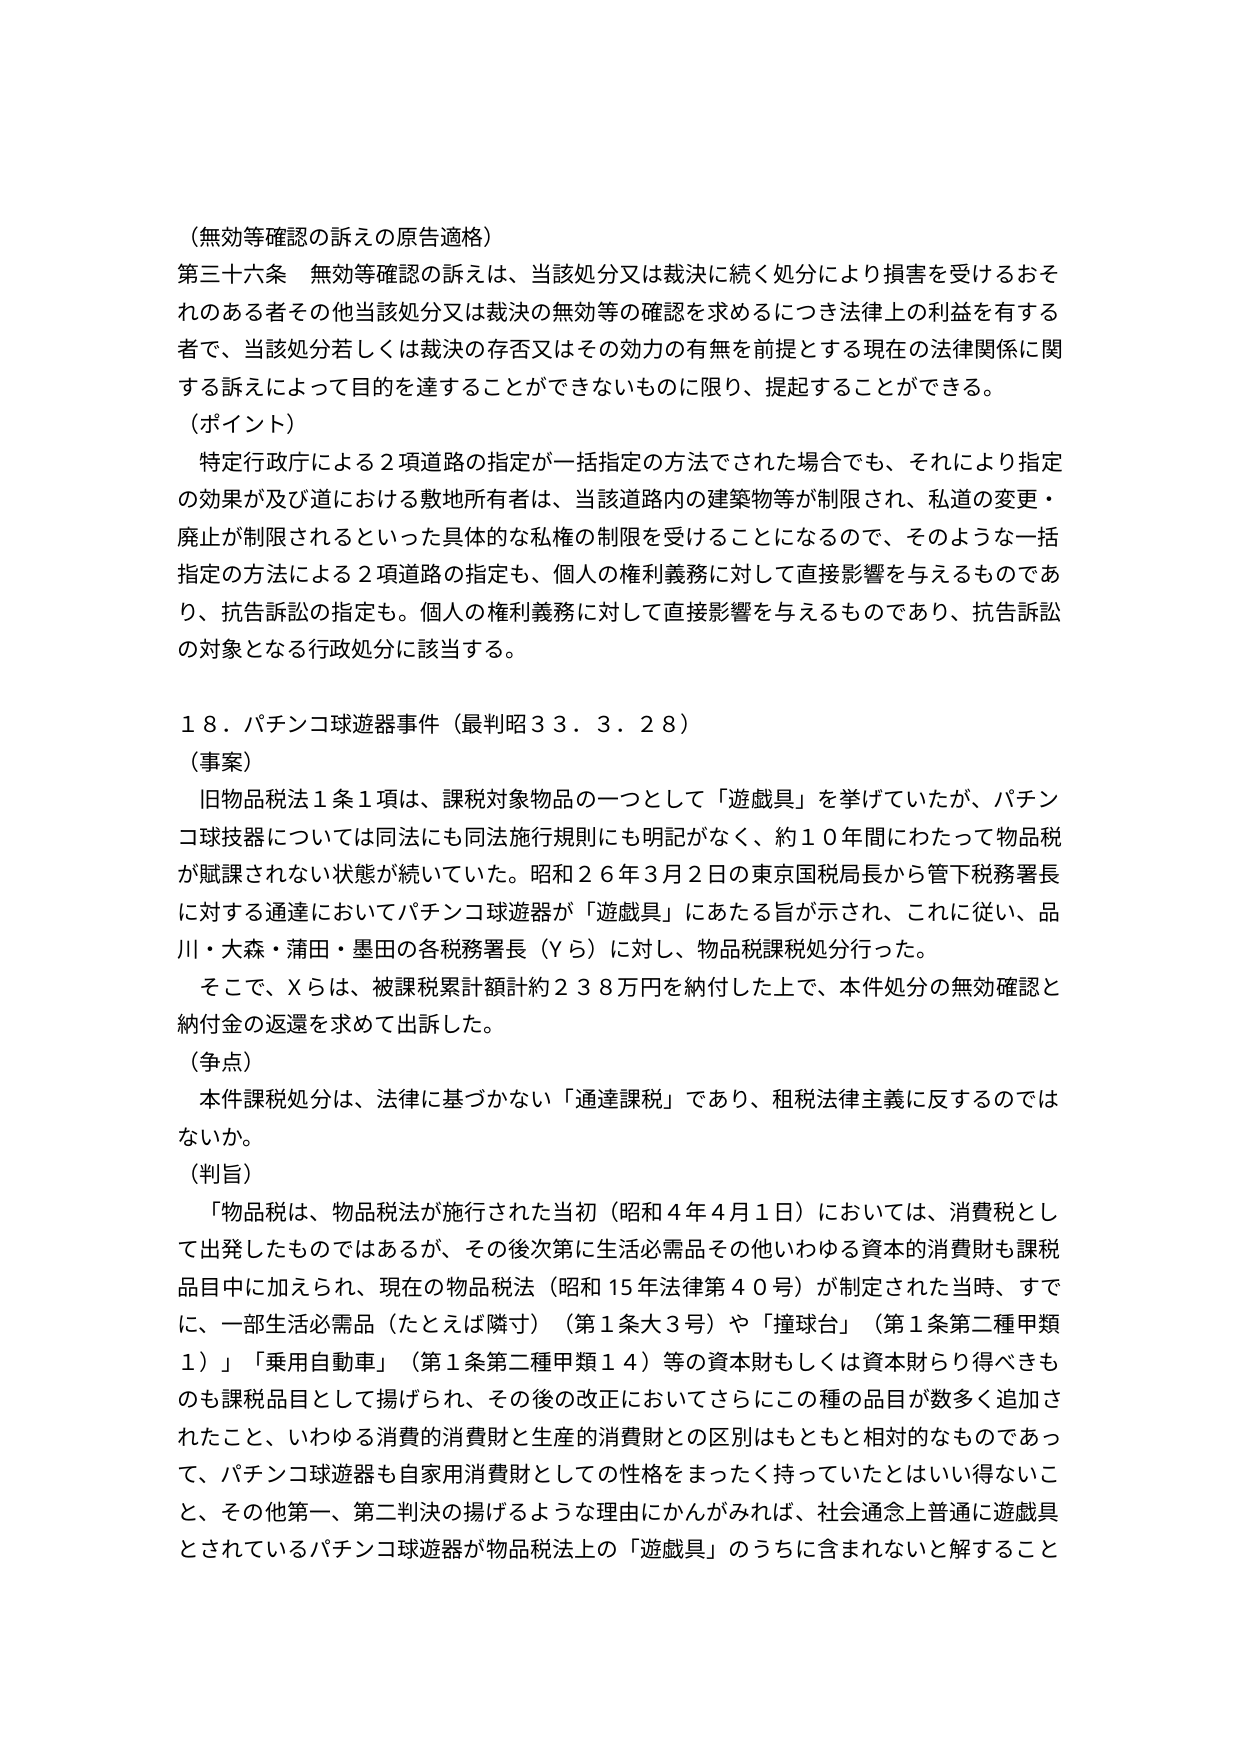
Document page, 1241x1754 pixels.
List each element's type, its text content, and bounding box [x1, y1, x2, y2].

text （ポイント） [177, 404, 1063, 442]
text １８．パチンコ球遊器事件（最判昭３３．３．２８） [177, 704, 1063, 742]
text 旧物品税法１条１項は、課税対象物品の一つとして「遊戯具」を挙げていたが、パチンコ球技器については同法にも同法施行規則にも明記がなく、約１０年間にわたって物品税が賦課されない状態が続いていた。昭和２６年３月２日の東京国税局長から管下税務署長に対する通達においてパチンコ球遊器が「遊戯具」にあたる旨が示され、これに従い、品川・大森・蒲田・墨田の各税務署長（Yら）に対し、物品税課税処分行った。 [177, 779, 1063, 967]
text （無効等確認の訴えの原告適格） [177, 217, 1063, 254]
text （事案） [177, 742, 1063, 779]
text （争点） [177, 1042, 1063, 1079]
text 特定行政庁による２項道路の指定が一括指定の方法でされた場合でも、それにより指定の効果が及び道における敷地所有者は、当該道路内の建築物等が制限され、私道の変更・廃止が制限されるといった具体的な私権の制限を受けることになるので、そのような一括指定の方法による２項道路の指定も、個人の権利義務に対して直接影響を与えるものであり、抗告訴訟の指定も。個人の権利義務に対して直接影響を与えるものであり、抗告訴訟の対象となる行政処分に該当する。 [177, 442, 1063, 667]
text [177, 1192, 1063, 1567]
text 本件課税処分は、法律に基づかない「通達課税」であり、租税法律主義に反するのではないか。 [177, 1079, 1063, 1154]
text （判旨） [177, 1154, 1063, 1192]
text そこで、Xらは、被課税累計額計約２３８万円を納付した上で、本件処分の無効確認と納付金の返還を求めて出訴した。 [177, 967, 1063, 1042]
text 第三十六条 無効等確認の訴えは、当該処分又は裁決に続く処分により損害を受けるおそれのある者その他当該処分又は裁決の無効等の確認を求めるにつき法律上の利益を有する者で、当該処分若しくは裁決の存否又はその効力の有無を前提とする現在の法律関係に関する訴えによって目的を達することができないものに限り、提起することができる。 [177, 254, 1063, 404]
